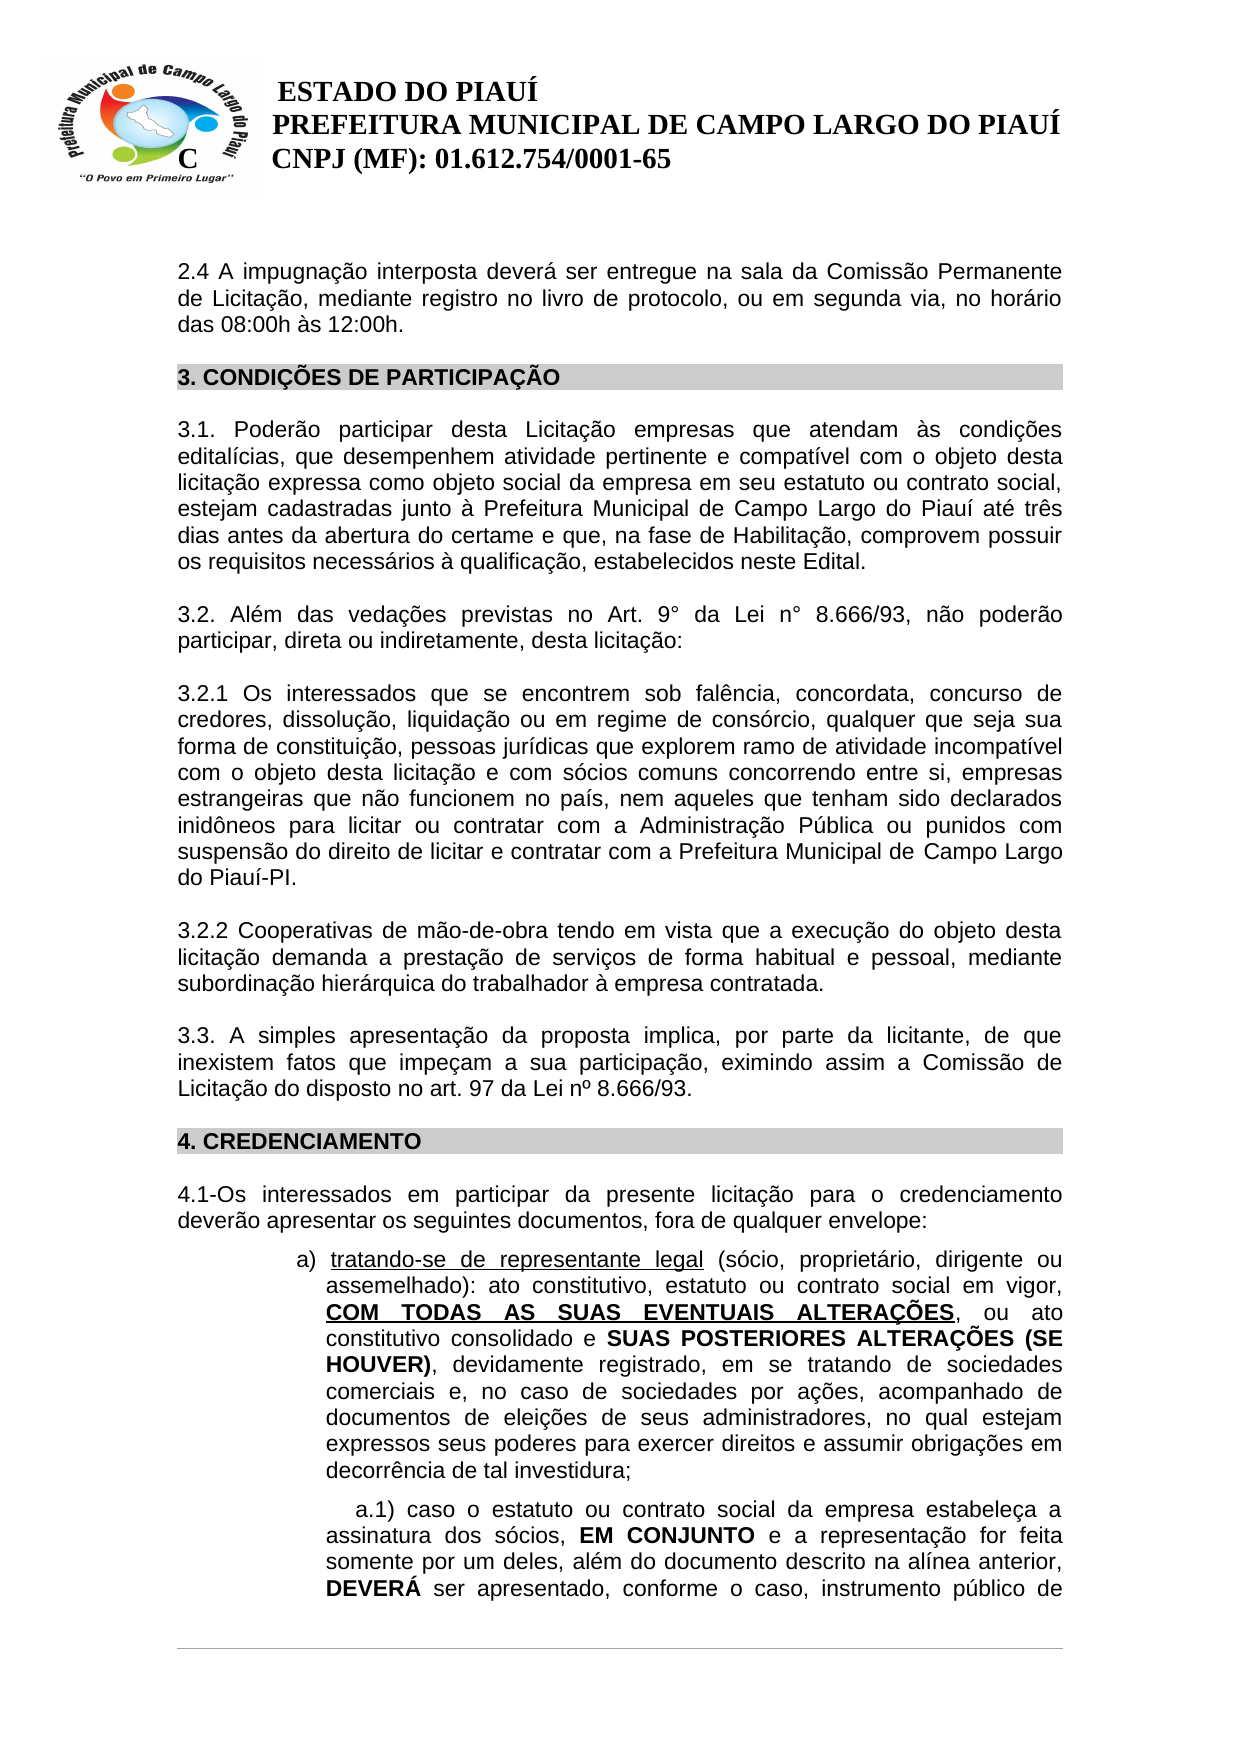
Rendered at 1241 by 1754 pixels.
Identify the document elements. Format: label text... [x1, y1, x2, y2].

text 4.1-Os interessados em participar da presente licitação para o credenciamento deverão apresentar os seguintes documentos, fora de qualquer envelope: [177, 1181, 1063, 1233]
text 3.2. Além das vedações previstas no Art. 9° da Lei n° 8.666/93, não poderão participar, direta ou indiretamente, desta licitação: [177, 601, 1063, 653]
text a) tratando-se de representante legal (sócio, proprietário, dirigente ou assemelhado): ato constitutivo, estatuto ou contrato social em vigor, COM TODAS AS SUAS EVENTUAIS ALTERAÇÕES, ou ato constitutivo consolidado e SUAS POSTERIORES ALTERAÇÕES (SE HOUVER), devidamente registrado, em se tratando de sociedades comerciais e, no caso de sociedades por ações, acompanhado de documentos de eleições de seus administradores, no qual estejam expressos seus poderes para exercer direitos e assumir obrigações em decorrência de tal investidura; [296, 1246, 1063, 1483]
text 3.3. A simples apresentação da proposta implica, por parte da licitante, de que inexistem fatos que impeçam a sua participação, eximindo assim a Comissão de Licitação do disposto no art. 97 da Lei nº 8.666/93. [177, 1022, 1063, 1102]
text 4. CREDENCIAMENTO [177, 1128, 1063, 1154]
text 3.2.1 Os interessados que se encontrem sob falência, concordata, concurso de credores, dissolução, liquidação ou em regime de consórcio, qualquer que seja sua forma de constituição, pessoas jurídicas que explorem ramo de atividade incompatível com o objeto desta licitação e com sócios comuns concorrendo entre si, empresas estrangeiras que não funcionem no país, nem aqueles que tenham sido declarados inidôneos para licitar ou contratar com a Administração Pública ou punidos com suspensão do direito de licitar e contratar com a Prefeitura Municipal de Campo Largo do Piauí-PI. [177, 680, 1063, 891]
text 3. CONDIÇÕES DE PARTICIPAÇÃO [177, 364, 1063, 390]
text 3.2.2 Cooperativas de mão-de-obra tendo em vista que a execução do objeto desta licitação demanda a prestação de serviços de forma habitual e pessoal, mediante subordinação hierárquica do trabalhador à empresa contratada. [177, 917, 1063, 996]
text 2.4 A impugnação interposta deverá ser entregue na sala da Comissão Permanente de Licitação, mediante registro no livro de protocolo, ou em segunda via, no horário das 08:00h às 12:00h. [177, 258, 1063, 337]
picture [43, 56, 263, 199]
text 3.1. Poderão participar desta Licitação empresas que atendam às condições editalícias, que desempenhem atividade pertinente e compatível com o objeto desta licitação expressa como objeto social da empresa em seu estatuto ou contrato social, estejam cadastradas junto à Prefeitura Municipal de Campo Largo do Piauí até três dias antes da abertura do certame e que, na fase de Habilitação, comprovem possuir os requisitos necessários à qualificação, estabelecidos neste Edital. [177, 416, 1063, 574]
